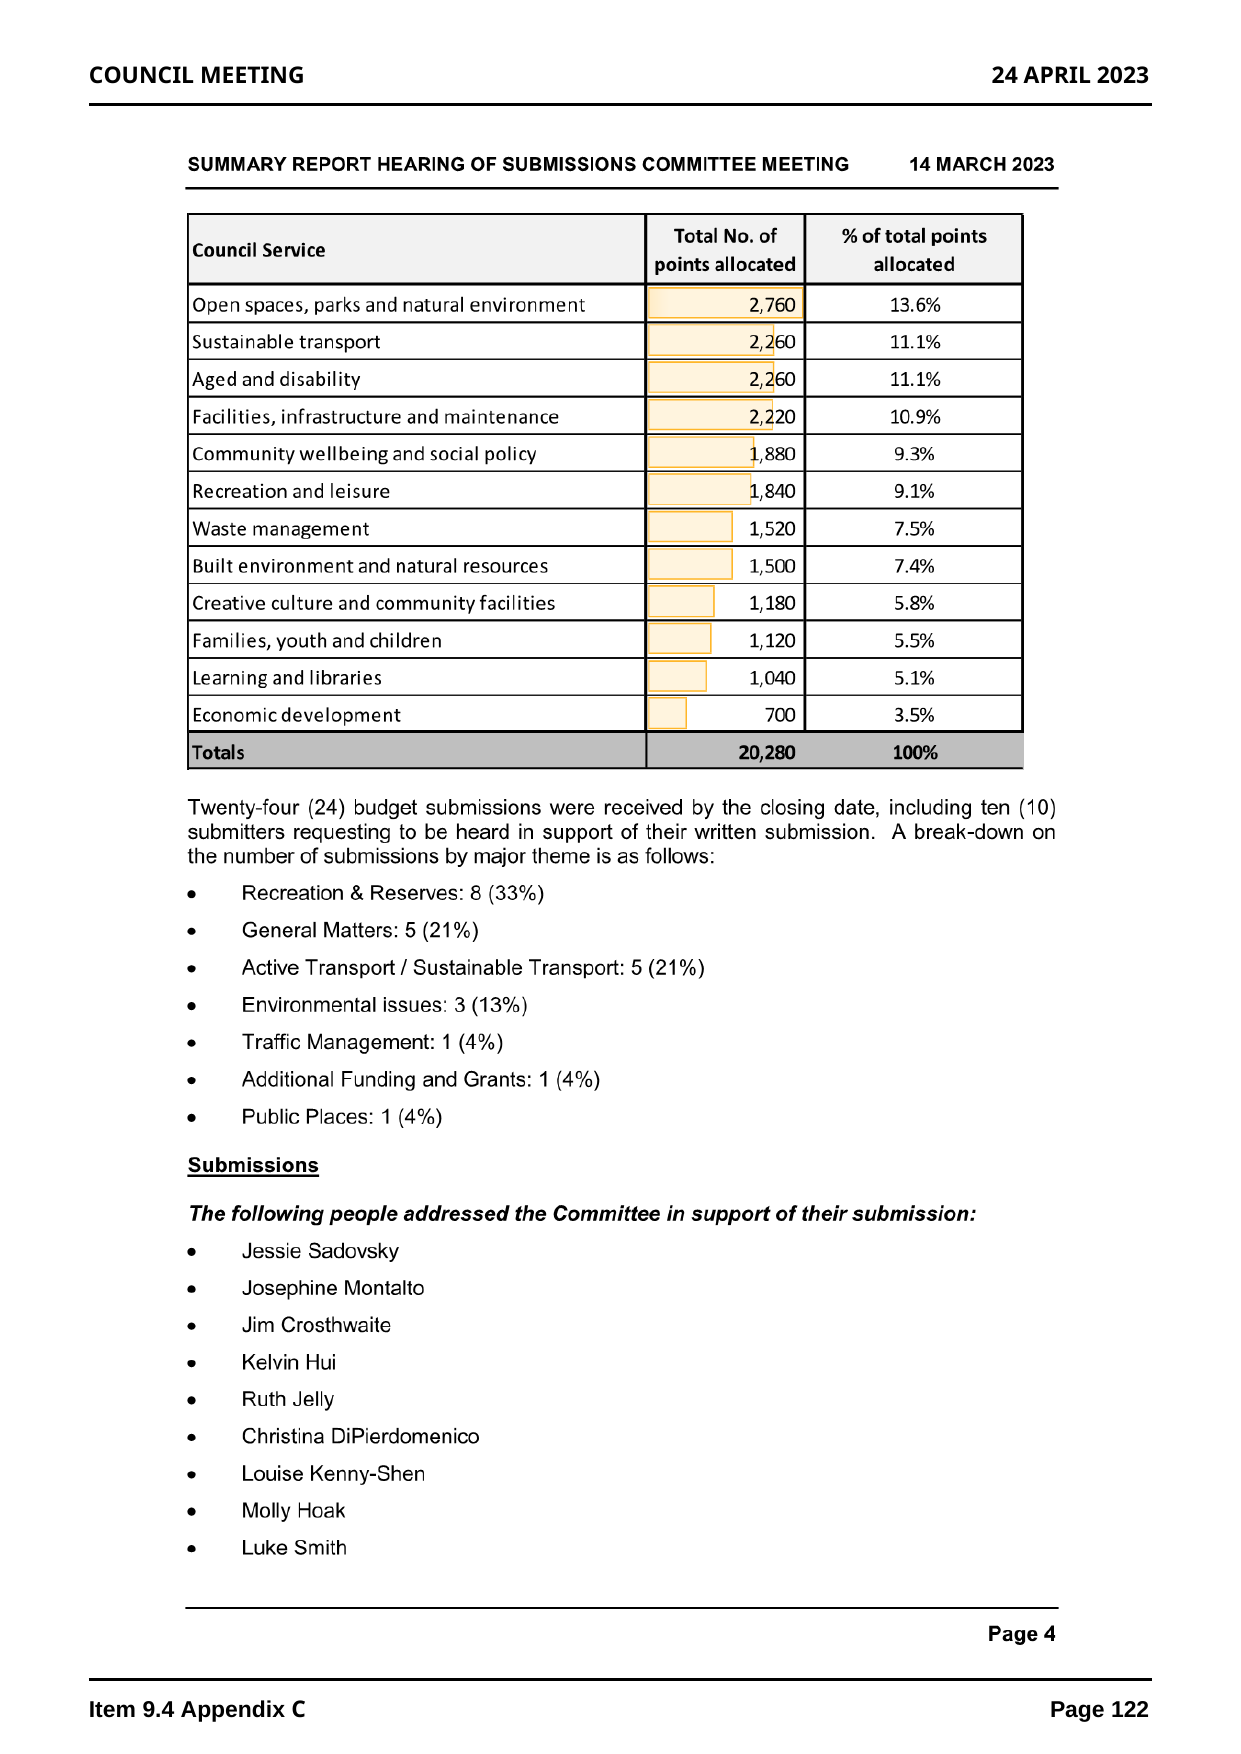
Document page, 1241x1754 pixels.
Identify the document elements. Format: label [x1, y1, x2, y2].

picture [94, 132, 1146, 1654]
